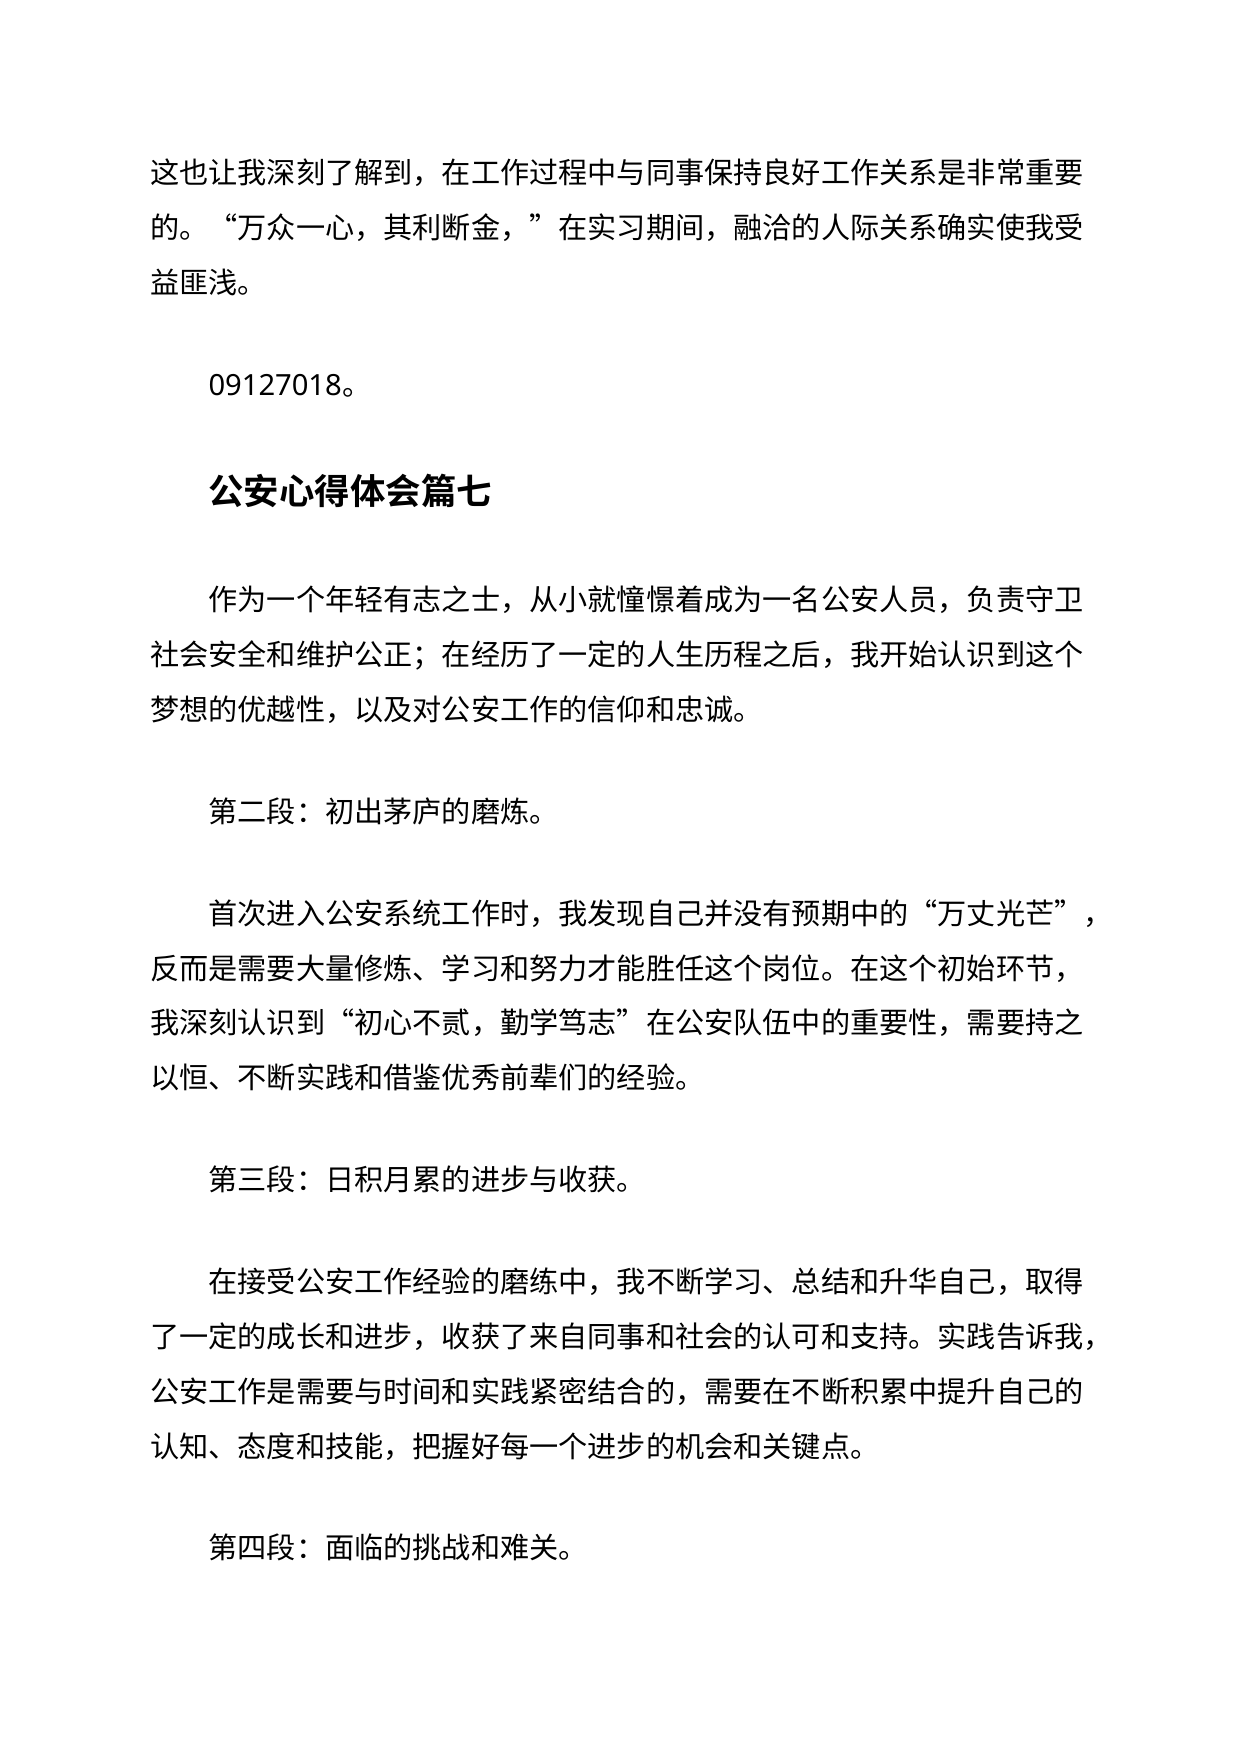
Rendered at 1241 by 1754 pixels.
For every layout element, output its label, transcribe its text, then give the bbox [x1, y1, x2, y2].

text 在接受公安工作经验的磨练中，我不断学习、总结和升华自己，取得了一定的成长和进步，收获了来自同事和社会的认可和支持。实践告诉我，公安工作是需要与时间和实践紧密结合的，需要在不断积累中提升自己的认知、态度和技能，把握好每一个进步的机会和关键点。 [150, 1258, 1090, 1466]
text 第二段：初出茅庐的磨炼。 [150, 788, 1090, 831]
text 第三段：日积月累的进步与收获。 [150, 1157, 1090, 1199]
text 公安心得体会篇七 [150, 463, 1090, 515]
text 第四段：面临的挑战和难关。 [150, 1525, 1090, 1567]
text 09127018。 [150, 362, 1090, 404]
text 作为一个年轻有志之士，从小就憧憬着成为一名公安人员，负责守卫社会安全和维护公正；在经历了一定的人生历程之后，我开始认识到这个梦想的优越性，以及对公安工作的信仰和忠诚。 [150, 577, 1090, 729]
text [150, 150, 1090, 302]
text 首次进入公安系统工作时，我发现自己并没有预期中的“万丈光芒”，反而是需要大量修炼、学习和努力才能胜任这个岗位。在这个初始环节，我深刻认识到“初心不贰，勤学笃志”在公安队伍中的重要性，需要持之以恒、不断实践和借鉴优秀前辈们的经验。 [150, 890, 1090, 1097]
